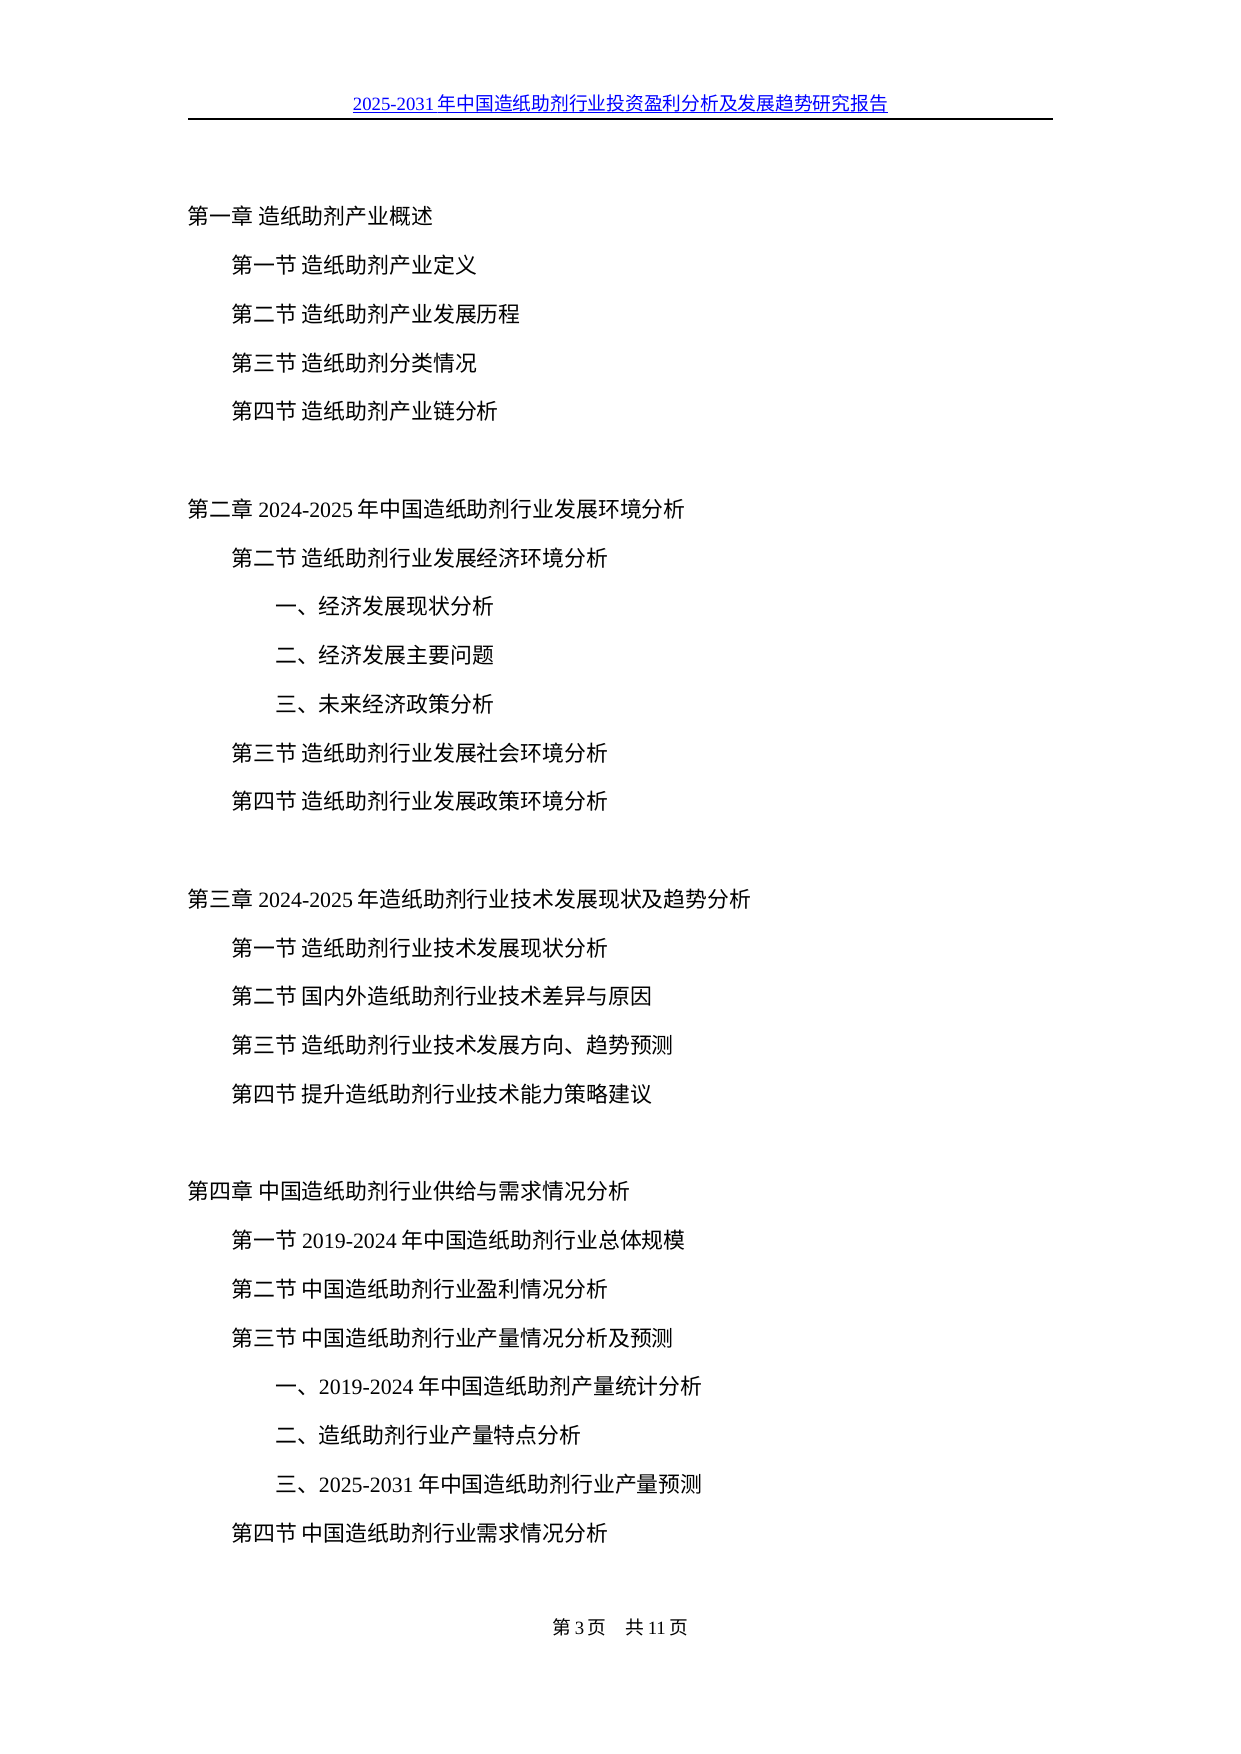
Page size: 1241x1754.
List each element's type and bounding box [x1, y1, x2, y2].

text [187, 150, 1053, 1548]
